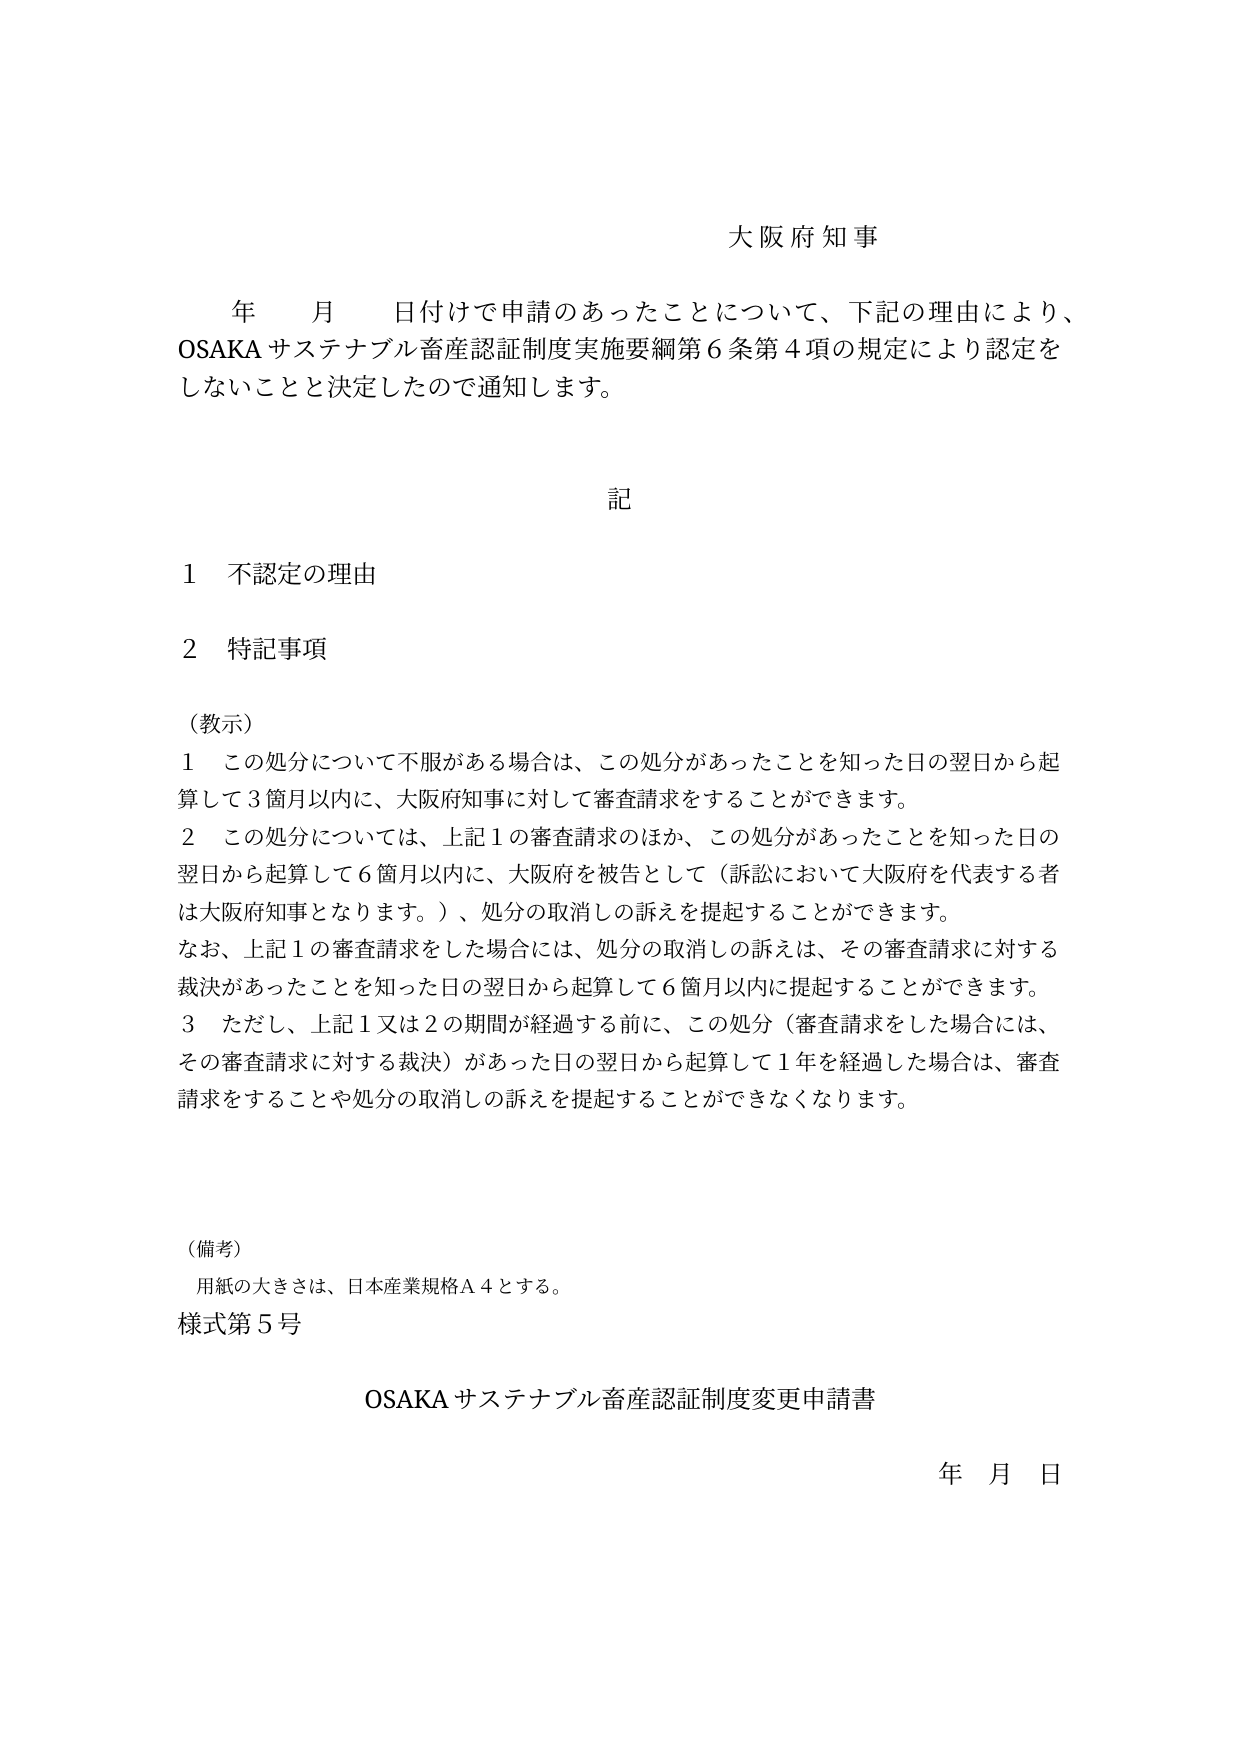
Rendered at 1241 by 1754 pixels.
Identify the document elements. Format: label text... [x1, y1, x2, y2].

text 様式第５号 [177, 1304, 1063, 1342]
text １ この処分について不服がある場合は、この処分があったことを知った日の翌日から起算して３箇月以内に、大阪府知事に対して審査請求をすることができます。 [177, 742, 1063, 817]
text 用紙の大きさは、日本産業規格Ａ４とする。 [177, 1267, 1063, 1304]
text （教示） [177, 704, 1063, 742]
text ２ この処分については、上記１の審査請求のほか、この処分があったことを知った日の翌日から起算して６箇月以内に、大阪府を被告として（訴訟において大阪府を代表する者は大阪府知事となります。）、処分の取消しの訴えを提起することができます。 [177, 817, 1063, 929]
text ２ 特記事項 [177, 629, 1063, 667]
text 大 阪 府 知 事 [177, 217, 1063, 254]
text １ 不認定の理由 [177, 554, 1063, 592]
text OSAKAサステナブル畜産認証制度変更申請書 [177, 1379, 1063, 1417]
text 年 月 日付けで申請のあったことについて、下記の理由により、OSAKAサステナブル畜産認証制度実施要綱第６条第４項の規定により認定をしないことと決定したので通知します。 [177, 292, 1063, 404]
text ３ ただし、上記１又は２の期間が経過する前に、この処分（審査請求をした場合には、その審査請求に対する裁決）があった日の翌日から起算して１年を経過した場合は、審査請求をすることや処分の取消しの訴えを提起することができなくなります。 [177, 1004, 1063, 1117]
text 記 [177, 479, 1063, 517]
text 年 月 日 [177, 1454, 1063, 1492]
text （備考） [177, 1229, 1063, 1267]
text なお、上記１の審査請求をした場合には、処分の取消しの訴えは、その審査請求に対する裁決があったことを知った日の翌日から起算して６箇月以内に提起することができます。 [177, 929, 1063, 1004]
